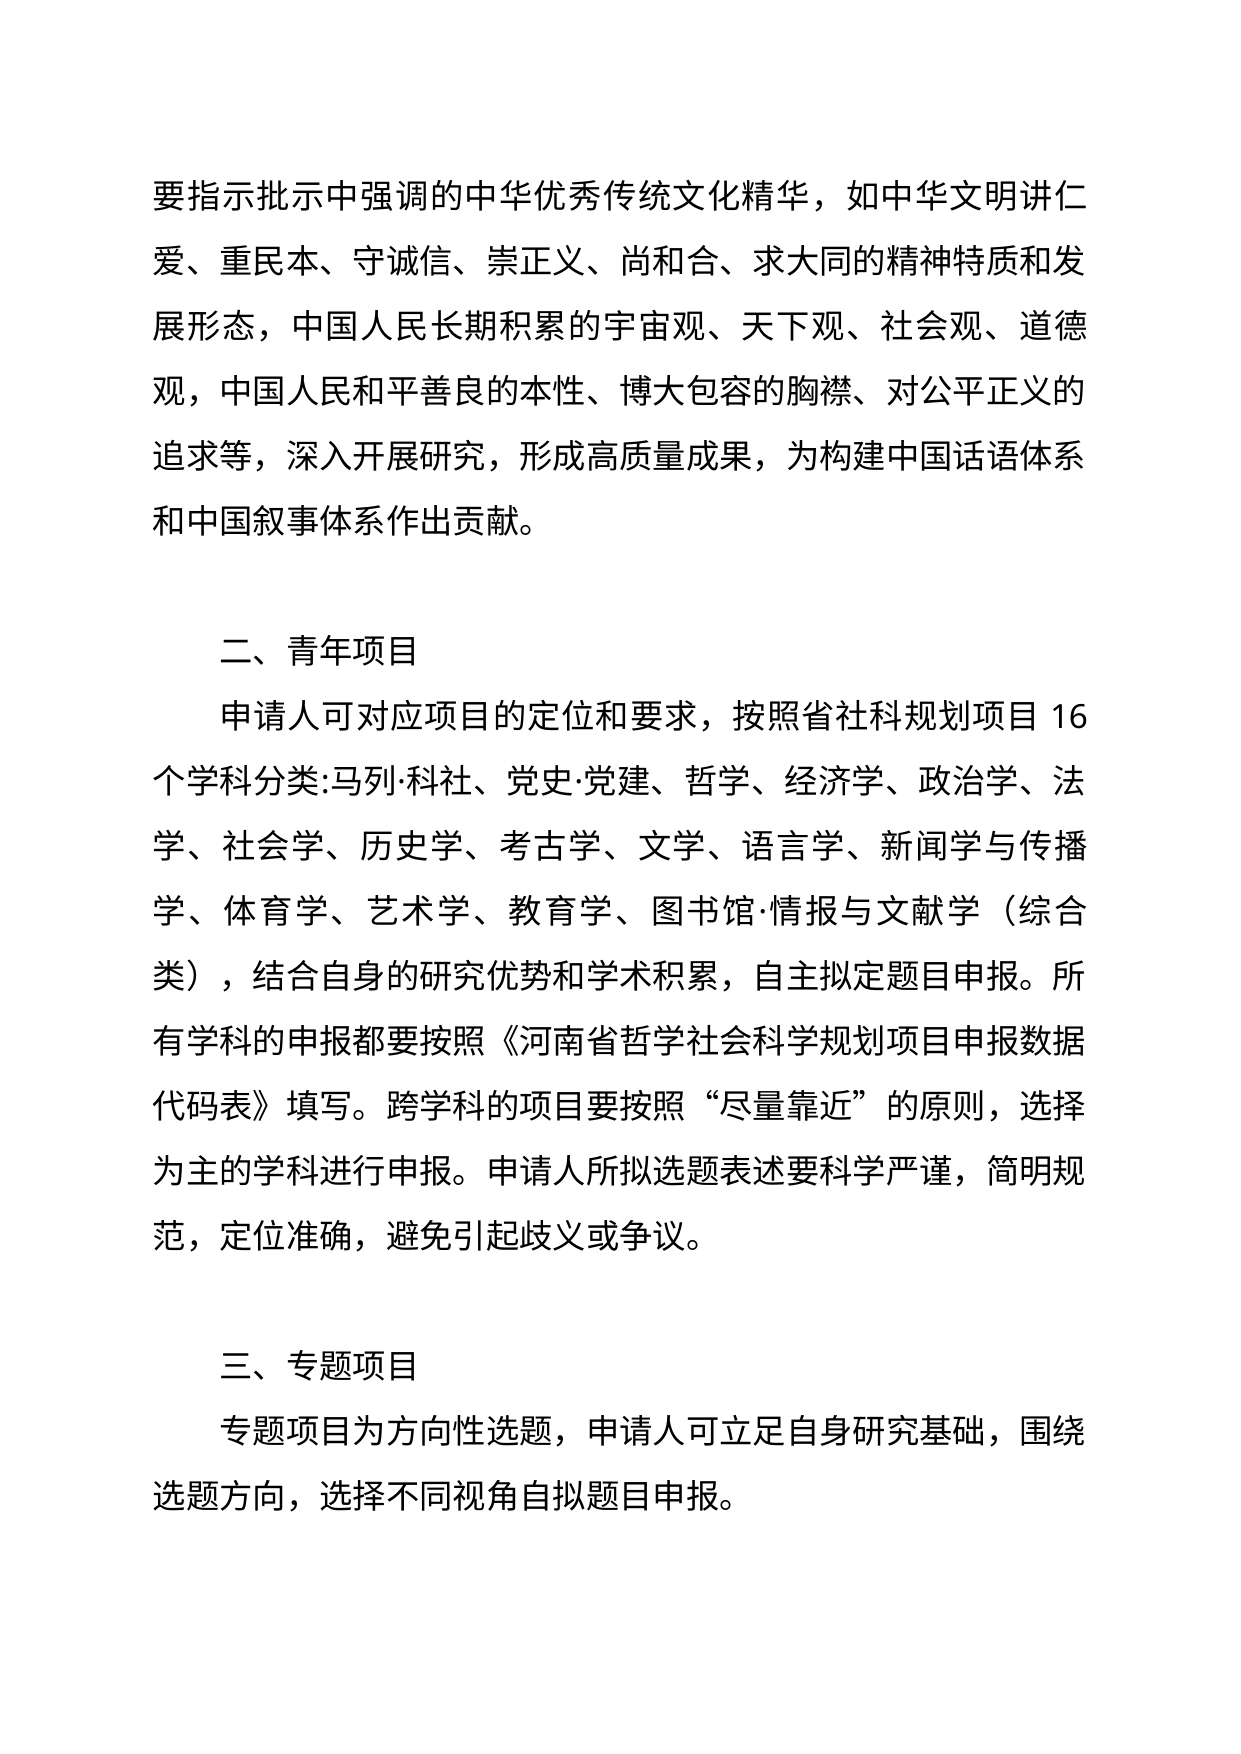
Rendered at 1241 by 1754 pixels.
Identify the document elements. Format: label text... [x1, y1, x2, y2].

text 申请人可对应项目的定位和要求，按照省社科规划项目16个学科分类:马列·科社、党史·党建、哲学、经济学、政治学、法学、社会学、历史学、考古学、文学、语言学、新闻学与传播学、体育学、艺术学、教育学、图书馆·情报与文献学（综合类），结合自身的研究优势和学术积累，自主拟定题目申报。所有学科的申报都要按照《河南省哲学社会科学规划项目申报数据代码表》填写。跨学科的项目要按照“尽量靠近”的原则，选择为主的学科进行申报。申请人所拟选题表述要科学严谨，简明规范，定位准确，避免引起歧义或争议。 [152, 682, 1088, 1267]
text 专题项目为方向性选题，申请人可立足自身研究基础，围绕选题方向，选择不同视角自拟题目申报。 [152, 1397, 1088, 1527]
text 三、专题项目 [152, 1332, 1088, 1397]
text 二、青年项目 [152, 617, 1088, 682]
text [152, 162, 1088, 552]
